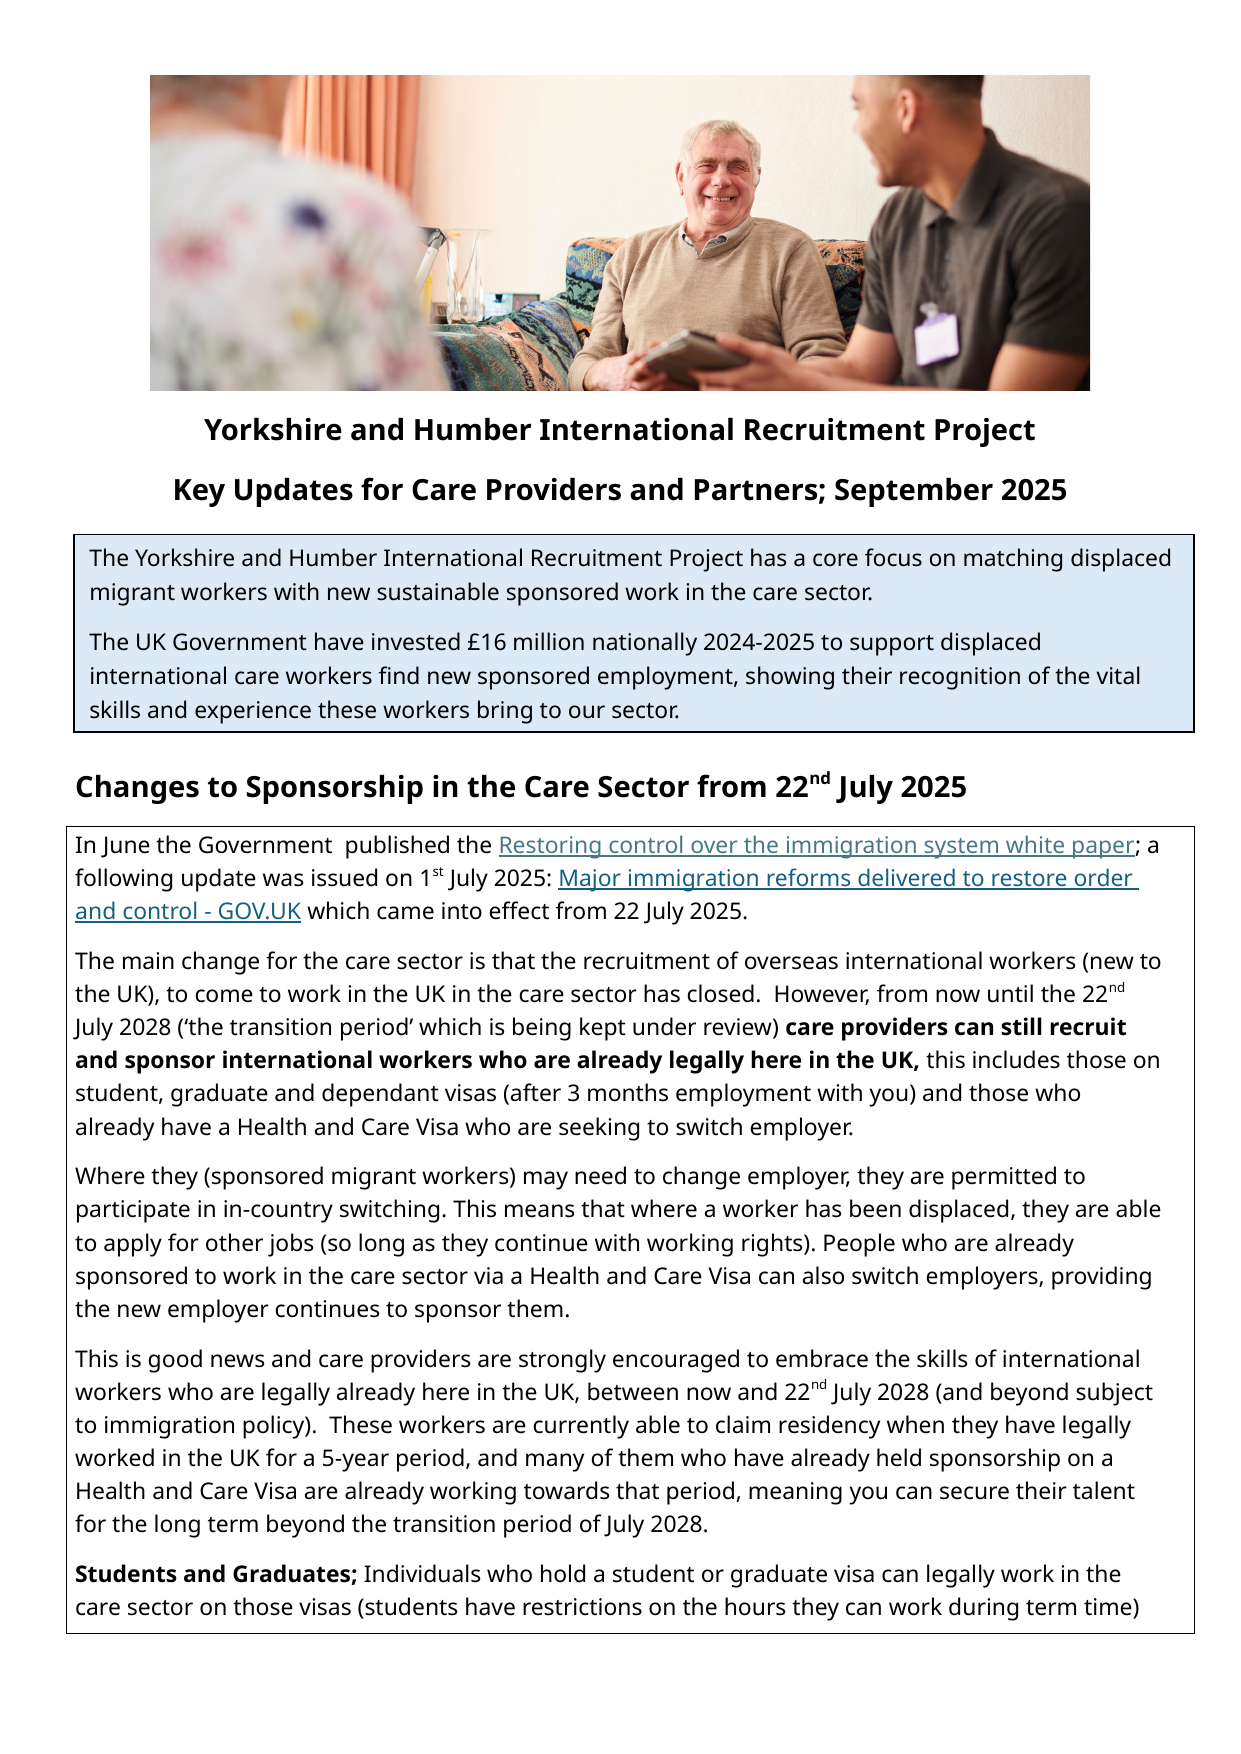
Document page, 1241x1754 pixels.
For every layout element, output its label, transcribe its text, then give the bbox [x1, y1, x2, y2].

picture [150, 75, 1091, 391]
text Yorkshire and Humber International Recruitment Project [75, 410, 1165, 449]
text The main change for the care sector is that the recruitment of overseas international workers (new to the UK), to come to work in the UK in the care sector has closed. However, from now until the 22nd July 2028 (‘the transition period’ which is being kept under review) care providers can still recruit and sponsor international workers who are already legally here in the UK, this includes those on student, graduate and dependant visas (after 3 months employment with you) and those who already have a Health and Care Visa who are seeking to switch employer. [67, 942, 1194, 1142]
text Key Updates for Care Providers and Partners; September 2025 [75, 469, 1165, 509]
text Students and Graduates; Individuals who hold a student or graduate visa can legally work in the care sector on those visas (students have restrictions on the hours they can work during term time) [67, 1555, 1194, 1633]
text Where they (sponsored migrant workers) may need to change employer, they are permitted to participate in in-country switching. This means that where a worker has been displaced, they are able to apply for other jobs (so long as they continue with working rights). People who are already sponsored to work in the care sector via a Health and Care Visa can also switch employers, providing the new employer continues to sponsor them. [67, 1157, 1194, 1324]
text Changes to Sponsorship in the Care Sector from 22nd July 2025 [75, 733, 1165, 806]
text In June the Government published the Restoring control over the immigration system white paper; a following update was issued on 1st July 2025: Major immigration reforms delivered to restore order and control - GOV.UK which came into effect from 22 July 2025. [67, 827, 1194, 926]
text This is good news and care providers are strongly encouraged to embrace the skills of international workers who are legally already here in the UK, between now and 22nd July 2028 (and beyond subject to immigration policy). These workers are currently able to claim residency when they have legally worked in the UK for a 5-year period, and many of them who have already held sponsorship on a Health and Care Visa are already working towards that period, meaning you can secure their talent for the long term beyond the transition period of July 2028. [67, 1339, 1194, 1539]
